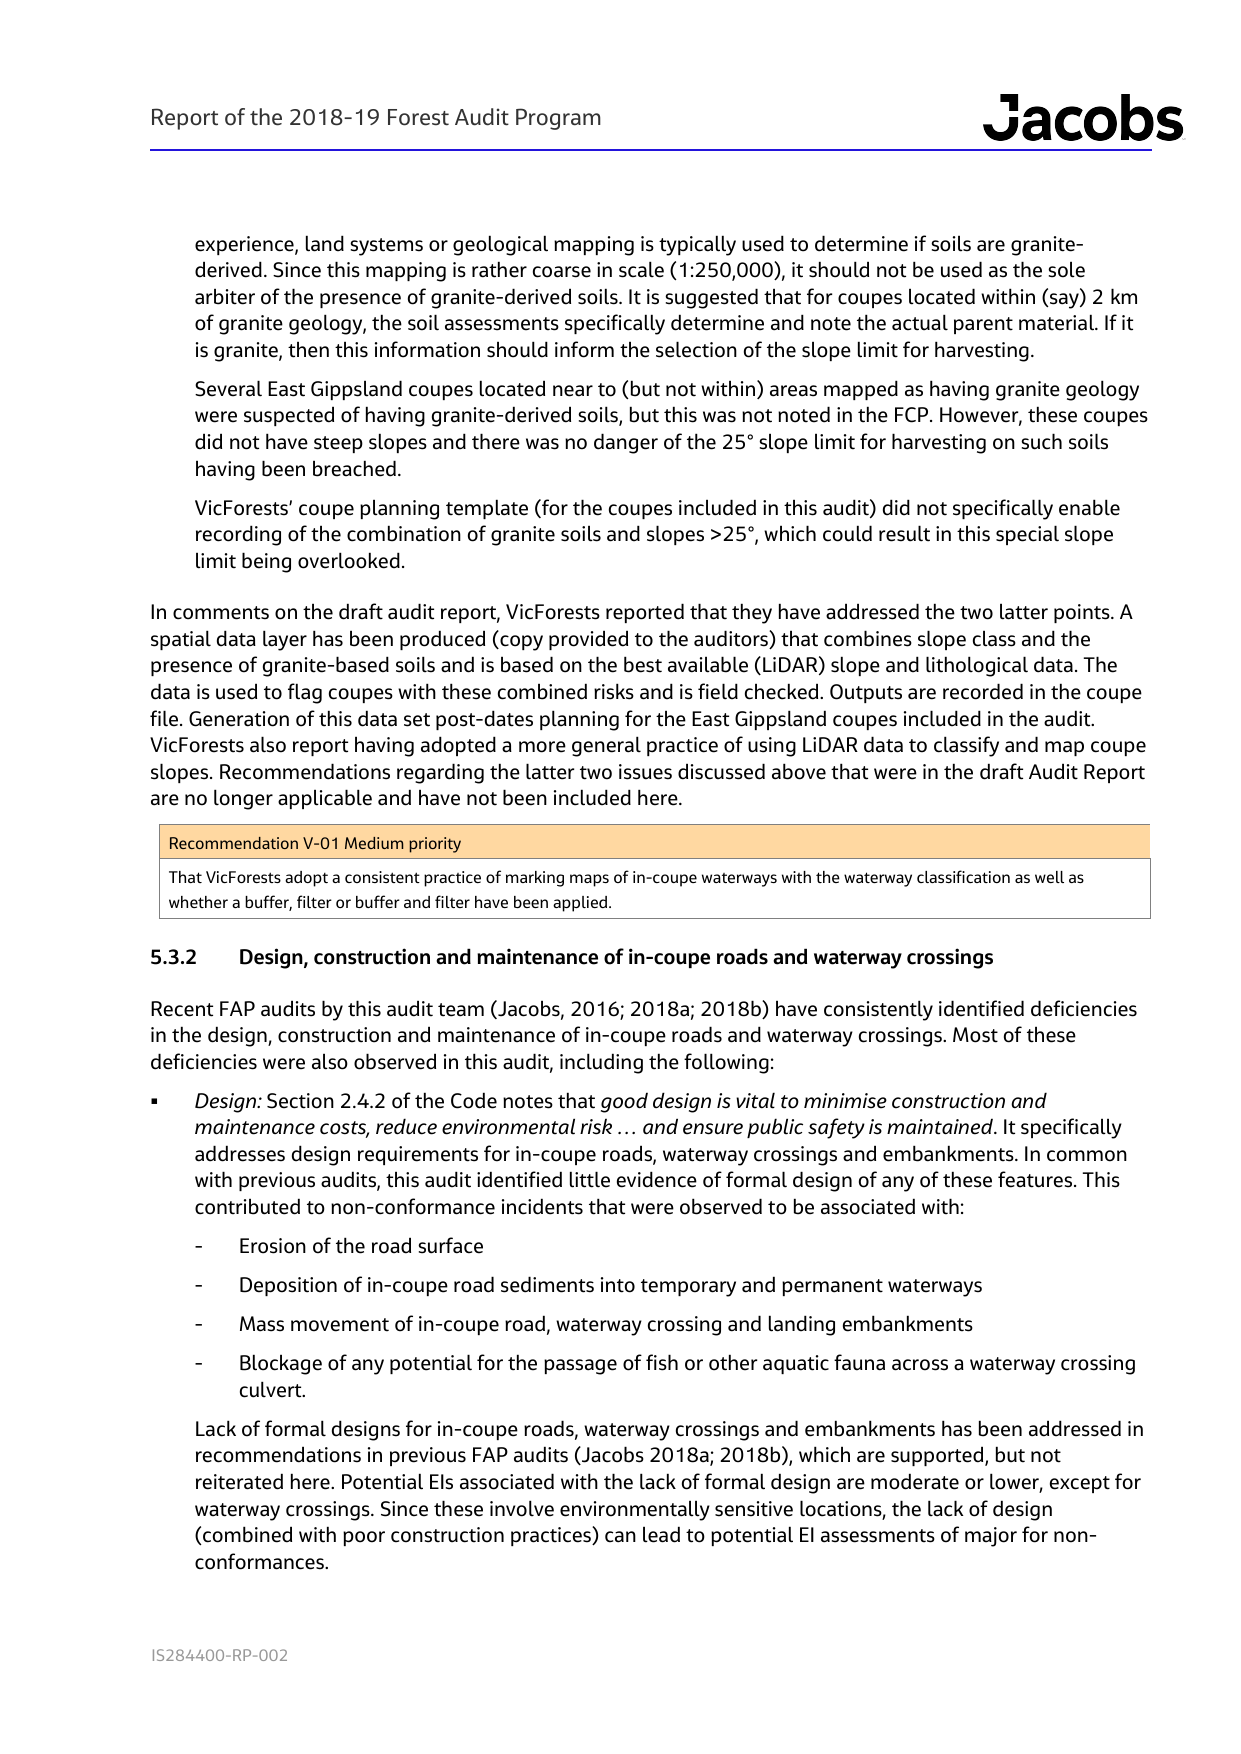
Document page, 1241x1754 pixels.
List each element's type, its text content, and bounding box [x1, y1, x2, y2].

text Erosion of the road surface [194, 1233, 1152, 1259]
text Blockage of any potential for the passage of fish or other aquatic fauna across a waterway crossing culvert. [194, 1350, 1152, 1403]
list Several East Gippsland coupes located near to (but not within) areas mapped as having granite geology were suspected of having granite-derived soils, but this was not noted in the FCP. However, these coupes did not have steep slopes and there was no danger of the 25° slope limit for harvesting on such soils having been breached. [194, 375, 1152, 482]
text Mass movement of in-coupe road, waterway crossing and landing embankments [194, 1311, 1152, 1337]
table_header Recommendation V-01 Medium priority [160, 825, 1150, 858]
text Recent FAP audits by this audit team (Jacobs, 2016; 2018a; 2018b) have consistently identified deficiencies in the design, construction and maintenance of in-coupe roads and waterway crossings. Most of these deficiencies were also observed in this audit, including the following: [150, 995, 1152, 1075]
list VicForests’ coupe planning template (for the coupes included in this audit) did not specifically enable recording of the combination of granite soils and slopes >25°, which could result in this special slope limit being overlooked. [194, 494, 1152, 574]
text Design: Section 2.4.2 of the Code notes that good design is vital to minimise construction and maintenance costs, reduce environmental risk … and ensure public safety is maintained. It specifically addresses design requirements for in-coupe roads, waterway crossings and embankments. In common with previous audits, this audit identified little evidence of formal design of any of these features. This contributed to non-conformance incidents that were observed to be associated with: [150, 1087, 1152, 1220]
subtitle Design, construction and maintenance of in-coupe roads and waterway crossings [150, 943, 1152, 970]
text Deposition of in-coupe road sediments into temporary and permanent waterways [194, 1272, 1152, 1298]
picture [983, 94, 1186, 141]
text In comments on the draft audit report, VicForests reported that they have addressed the two latter points. A spatial data layer has been produced (copy provided to the auditors) that combines slope class and the presence of granite-based soils and is based on the best available (LiDAR) slope and lithological data. The data is used to flag coupes with these combined risks and is field checked. Outputs are recorded in the coupe file. Generation of this data set post-dates planning for the East Gippsland coupes included in the audit. VicForests also report having adopted a more general practice of using LiDAR data to classify and map coupe slopes. Recommendations regarding the latter two issues discussed above that were in the draft Audit Report are no longer applicable and have not been included here. [150, 599, 1152, 811]
table_cell That VicForests adopt a consistent practice of marking maps of in-coupe waterways with the waterway classification as well as whether a buffer, filter or buffer and filter have been applied. [160, 859, 1150, 917]
text Lack of formal designs for in-coupe roads, waterway crossings and embankments has been addressed in recommendations in previous FAP audits (Jacobs 2018a; 2018b), which are supported, but not reiterated here. Potential EIs associated with the lack of formal design are moderate or lower, except for waterway crossings. Since these involve environmentally sensitive locations, the lack of design (combined with poor construction practices) can lead to potential EI assessments of major for non-conformances. [194, 1415, 1152, 1575]
